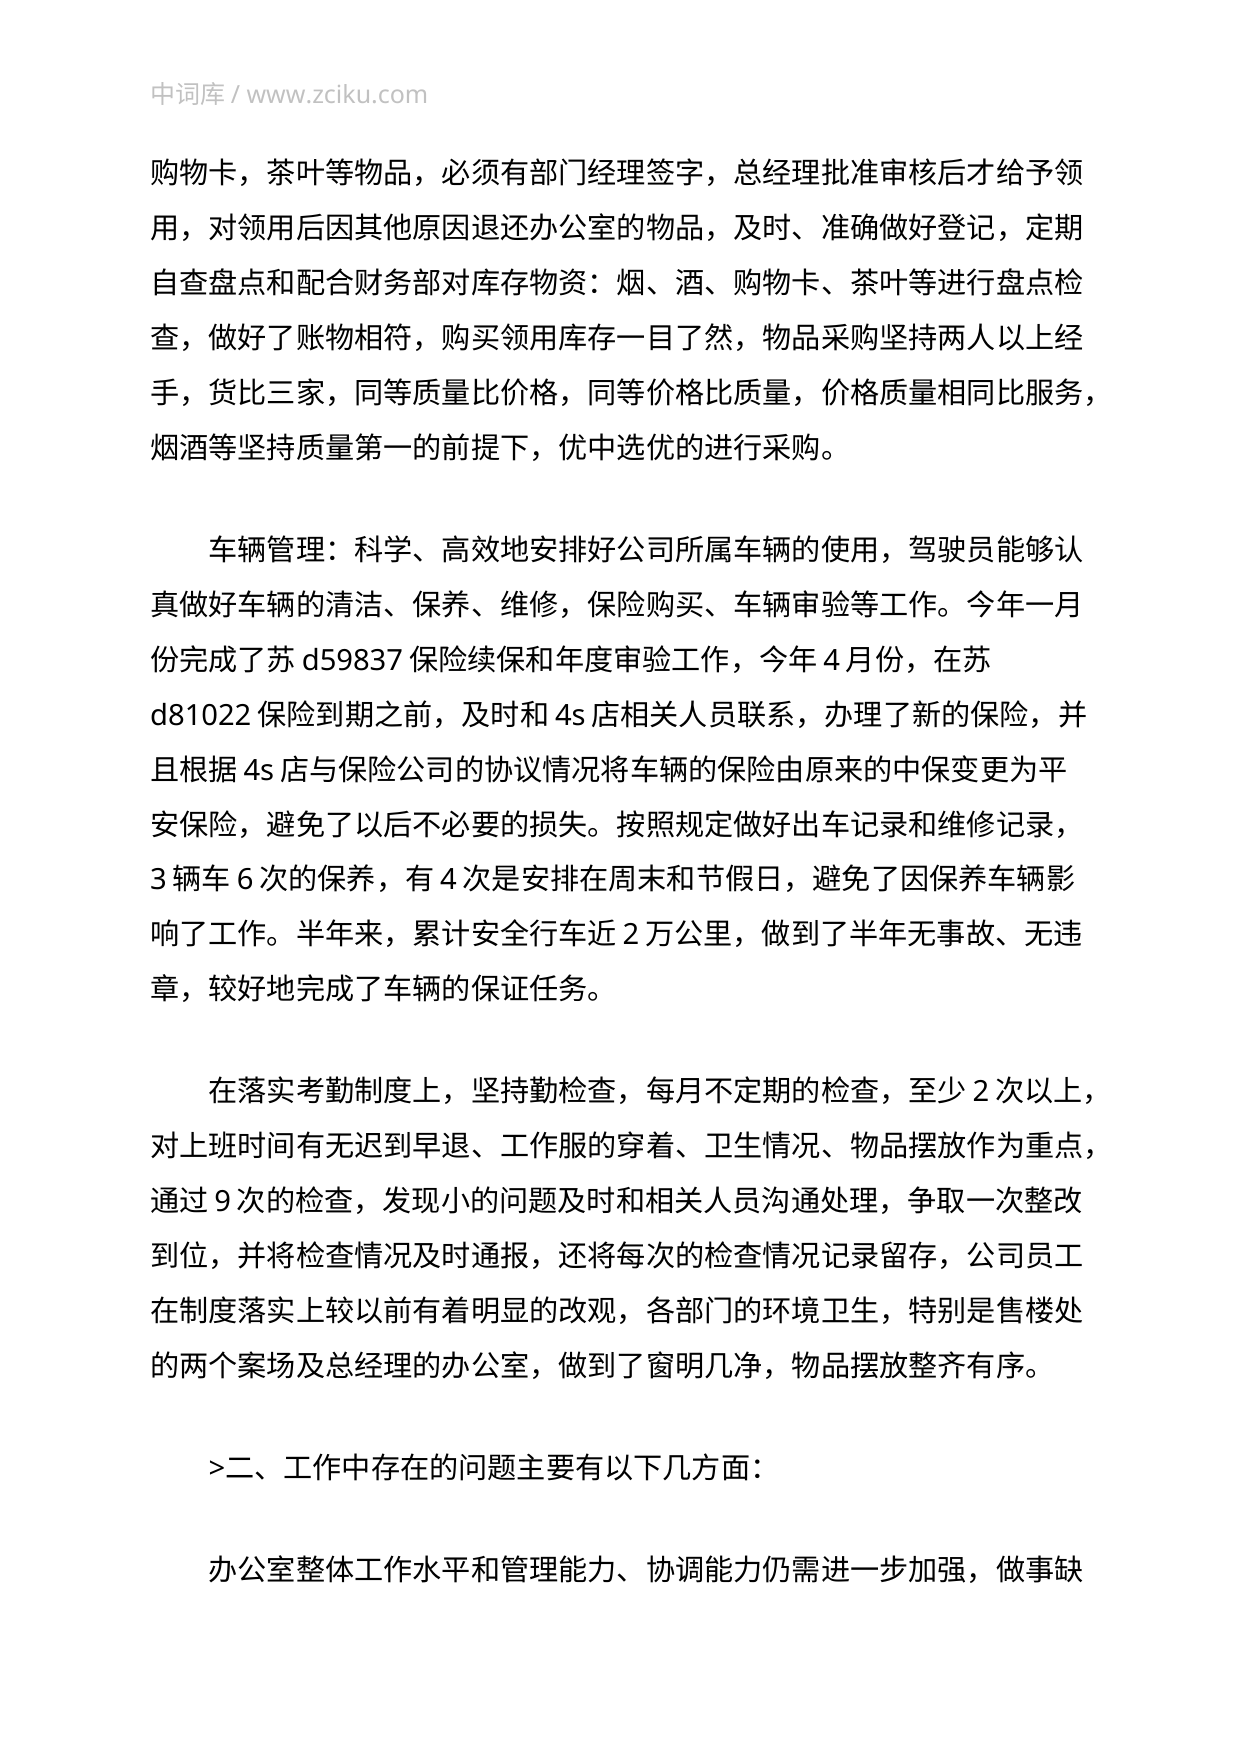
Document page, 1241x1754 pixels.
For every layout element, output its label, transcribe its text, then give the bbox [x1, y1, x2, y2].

text 在落实考勤制度上，坚持勤检查，每月不定期的检查，至少2次以上，对上班时间有无迟到早退、工作服的穿着、卫生情况、物品摆放作为重点，通过9次的检查，发现小的问题及时和相关人员沟通处理，争取一次整改到位，并将检查情况及时通报，还将每次的检查情况记录留存，公司员工在制度落实上较以前有着明显的改观，各部门的环境卫生，特别是售楼处的两个案场及总经理的办公室，做到了窗明几净，物品摆放整齐有序。 [150, 1068, 1090, 1385]
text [150, 1546, 1090, 1588]
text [150, 150, 1090, 467]
text >二、工作中存在的问题主要有以下几方面： [150, 1444, 1090, 1487]
text 车辆管理：科学、高效地安排好公司所属车辆的使用，驾驶员能够认真做好车辆的清洁、保养、维修，保险购买、车辆审验等工作。今年一月份完成了苏d59837保险续保和年度审验工作，今年4月份，在苏d81022保险到期之前，及时和4s店相关人员联系，办理了新的保险，并且根据4s店与保险公司的协议情况将车辆的保险由原来的中保变更为平安保险，避免了以后不必要的损失。按照规定做好出车记录和维修记录，3辆车6次的保养，有4次是安排在周末和节假日，避免了因保养车辆影响了工作。半年来，累计安全行车近2万公里，做到了半年无事故、无违章，较好地完成了车辆的保证任务。 [150, 526, 1090, 1008]
